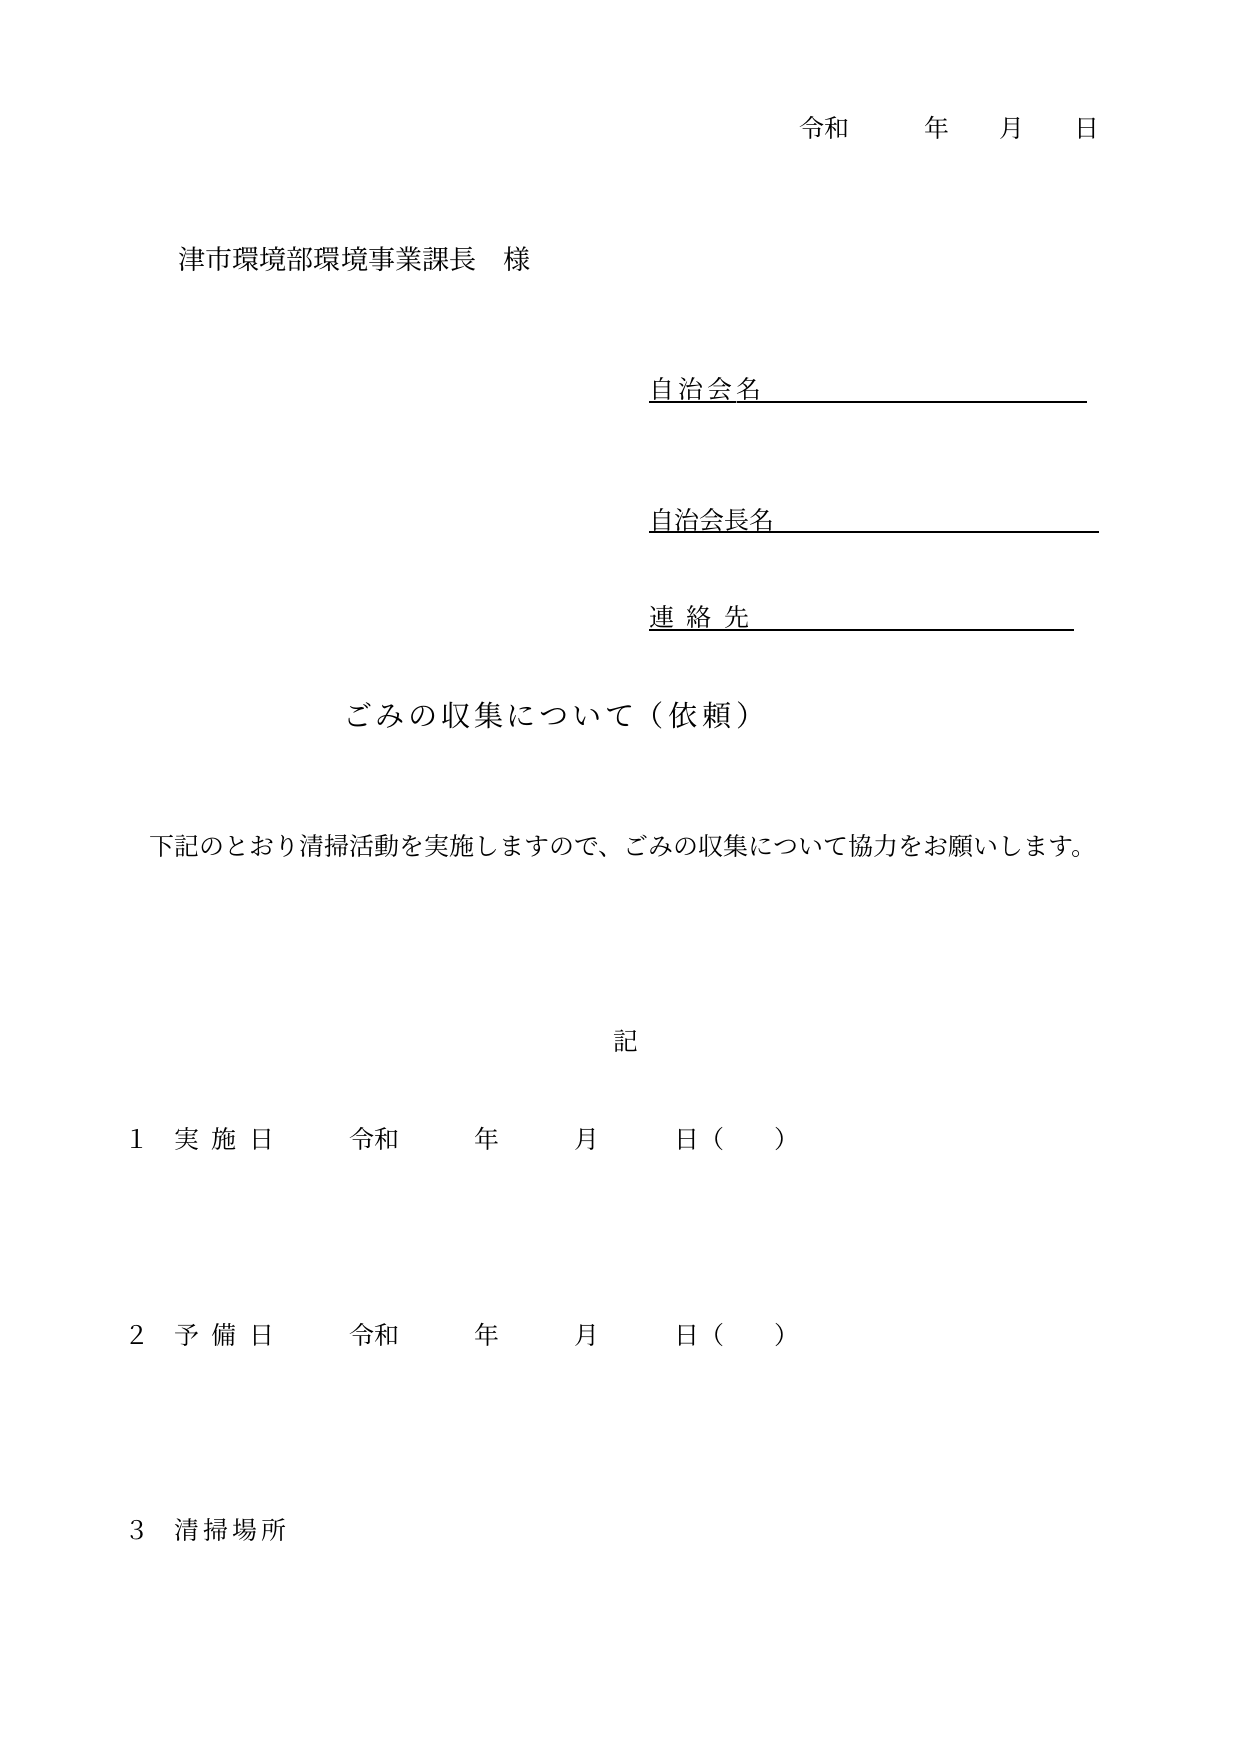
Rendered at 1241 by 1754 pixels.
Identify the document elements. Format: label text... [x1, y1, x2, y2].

text ３ 清掃場所 [124, 1496, 1128, 1562]
text 津市環境部環境事業課長 様 [124, 225, 1128, 290]
text 下記のとおり清掃活動を実施しますので、ごみの収集について協力をお願いします。 [124, 812, 1128, 877]
text ごみの収集について（依頼） [124, 681, 1128, 747]
text 自治会名 [124, 355, 1128, 421]
text 自治会長名 [124, 486, 1128, 551]
text 連絡先 [124, 583, 1128, 649]
text ２ 予備日 令和 年 月 日（ ） [124, 1301, 1128, 1366]
text 令和 年 月 日 [124, 94, 1128, 160]
text １ 実施日 令和 年 月 日（ ） [124, 1105, 1128, 1170]
subtitle 記 [124, 1007, 1128, 1073]
